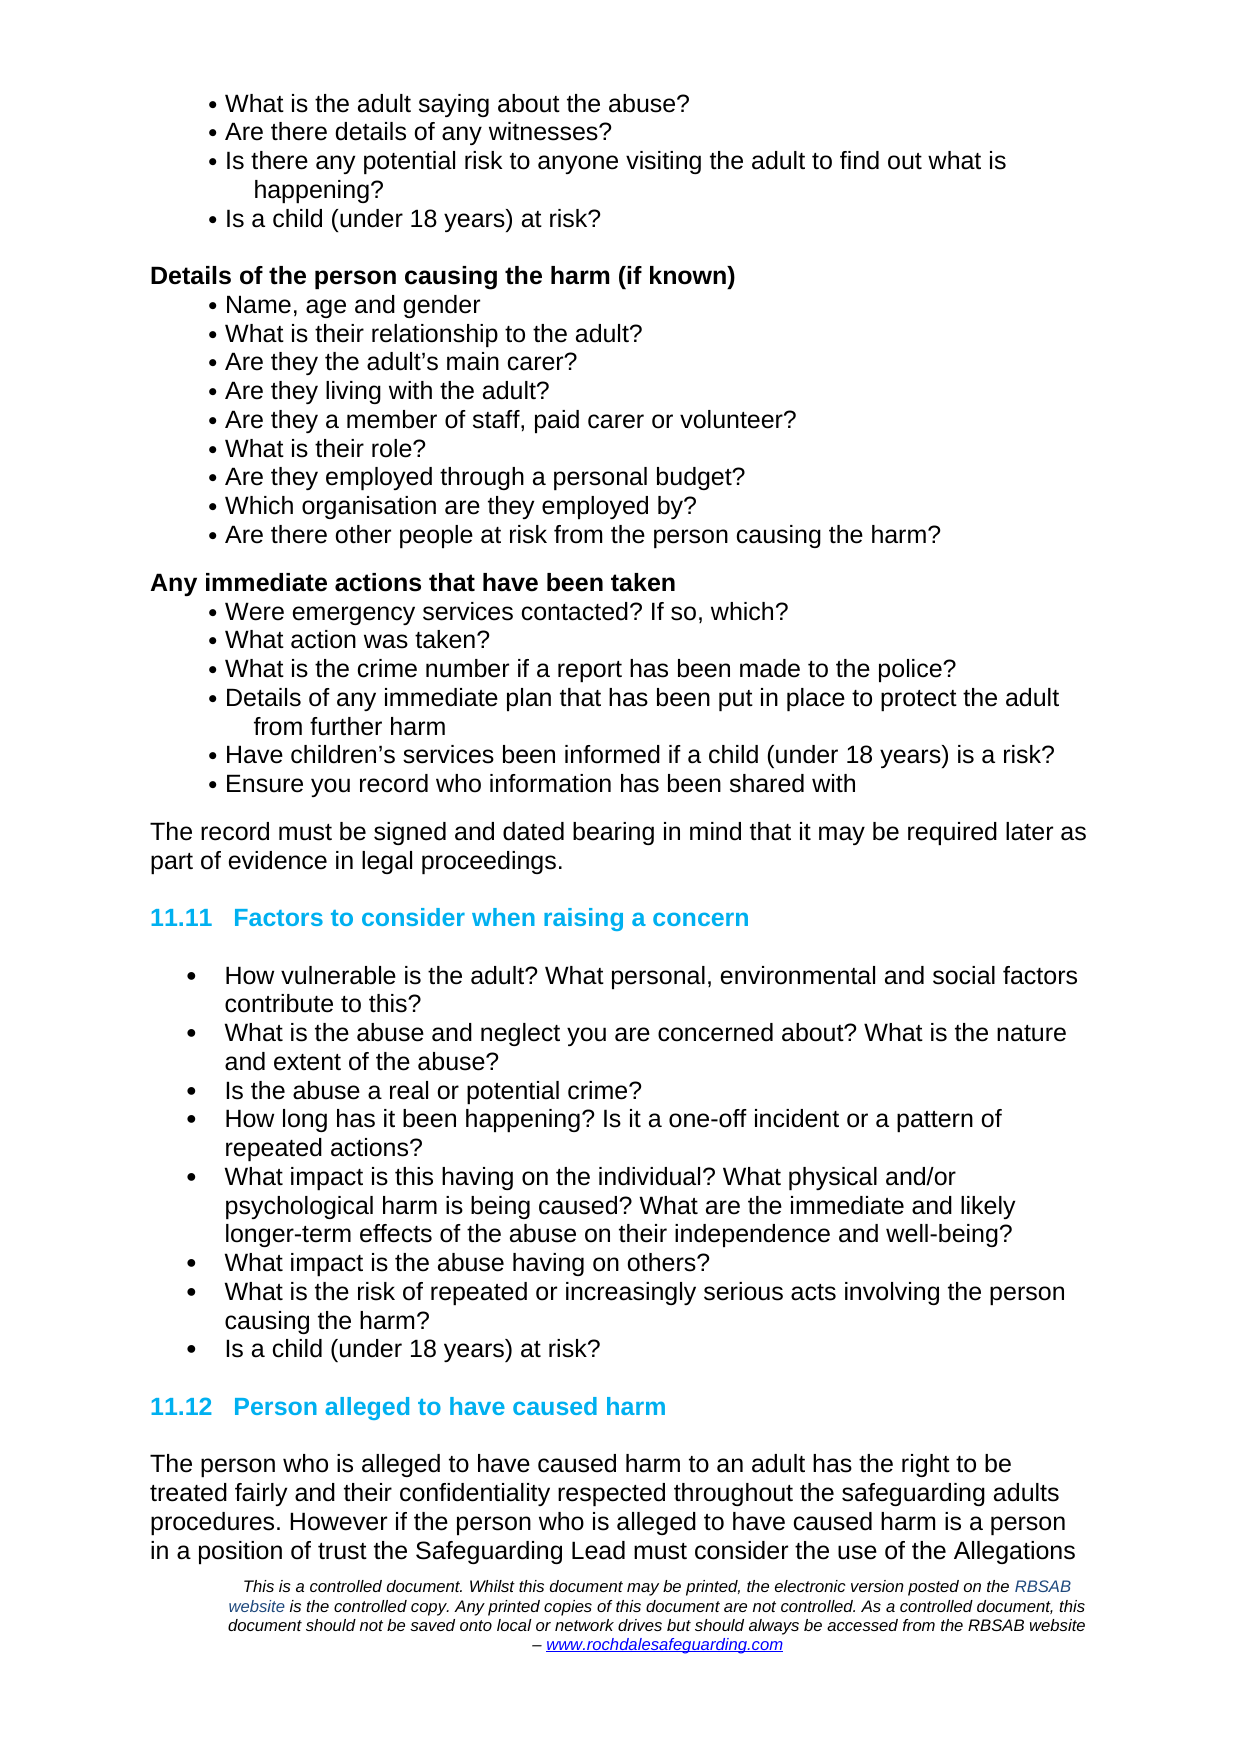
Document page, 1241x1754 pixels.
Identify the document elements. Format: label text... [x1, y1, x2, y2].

list How vulnerable is the adult? What personal, environmental and social factors contribute to this? [187, 961, 1090, 1018]
list Are they a member of staff, paid carer or volunteer? [209, 405, 1090, 434]
list What is the adult saying about the abuse? [209, 89, 1090, 117]
text The record must be signed and dated bearing in mind that it may be required later as part of evidence in legal proceedings. [150, 817, 1090, 874]
list Details of any immediate plan that has been put in place to protect the adult from further harm [209, 683, 1090, 740]
list Are they the adult’s main carer? [209, 347, 1090, 376]
text 11.12 Person alleged to have caused harm [150, 1392, 1090, 1421]
text Details of the person causing the harm (if known) [150, 261, 1090, 290]
list Are there details of any witnesses? [209, 117, 1090, 146]
list Have children’s services been informed if a child (under 18 years) is a risk? [209, 740, 1090, 769]
list Are they employed through a personal budget? [209, 462, 1090, 491]
list Ensure you record who information has been shared with [209, 769, 1090, 798]
list Is the abuse a real or potential crime? [187, 1076, 1090, 1104]
list Name, age and gender [209, 290, 1090, 319]
text Any immediate actions that have been taken [150, 568, 1090, 597]
list What is their relationship to the adult? [209, 319, 1090, 347]
list What is the risk of repeated or increasingly serious acts involving the person causing the harm? [187, 1277, 1090, 1334]
list What impact is this having on the individual? What physical and/or psychological harm is being caused? What are the immediate and likely longer-term effects of the abuse on their independence and well-being? [187, 1162, 1090, 1248]
list What action was taken? [209, 625, 1090, 654]
list What is their role? [209, 434, 1090, 462]
list Are there other people at risk from the person causing the harm? [209, 520, 1090, 549]
list Are they living with the adult? [209, 376, 1090, 405]
text 11.11 Factors to consider when raising a concern [150, 903, 1090, 932]
list Which organisation are they employed by? [209, 491, 1090, 520]
list What is the crime number if a report has been made to the police? [209, 654, 1090, 683]
list Is a child (under 18 years) at risk? [187, 1334, 1090, 1363]
list What is the abuse and neglect you are concerned about? What is the nature and extent of the abuse? [187, 1018, 1090, 1076]
list Is there any potential risk to anyone visiting the adult to find out what is happening? [209, 146, 1090, 204]
list How long has it been happening? Is it a one-off incident or a pattern of repeated actions? [187, 1104, 1090, 1162]
list Is a child (under 18 years) at risk? [209, 204, 1090, 232]
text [150, 1449, 1090, 1564]
list What impact is the abuse having on others? [187, 1248, 1090, 1277]
list Were emergency services contacted? If so, which? [209, 597, 1090, 625]
